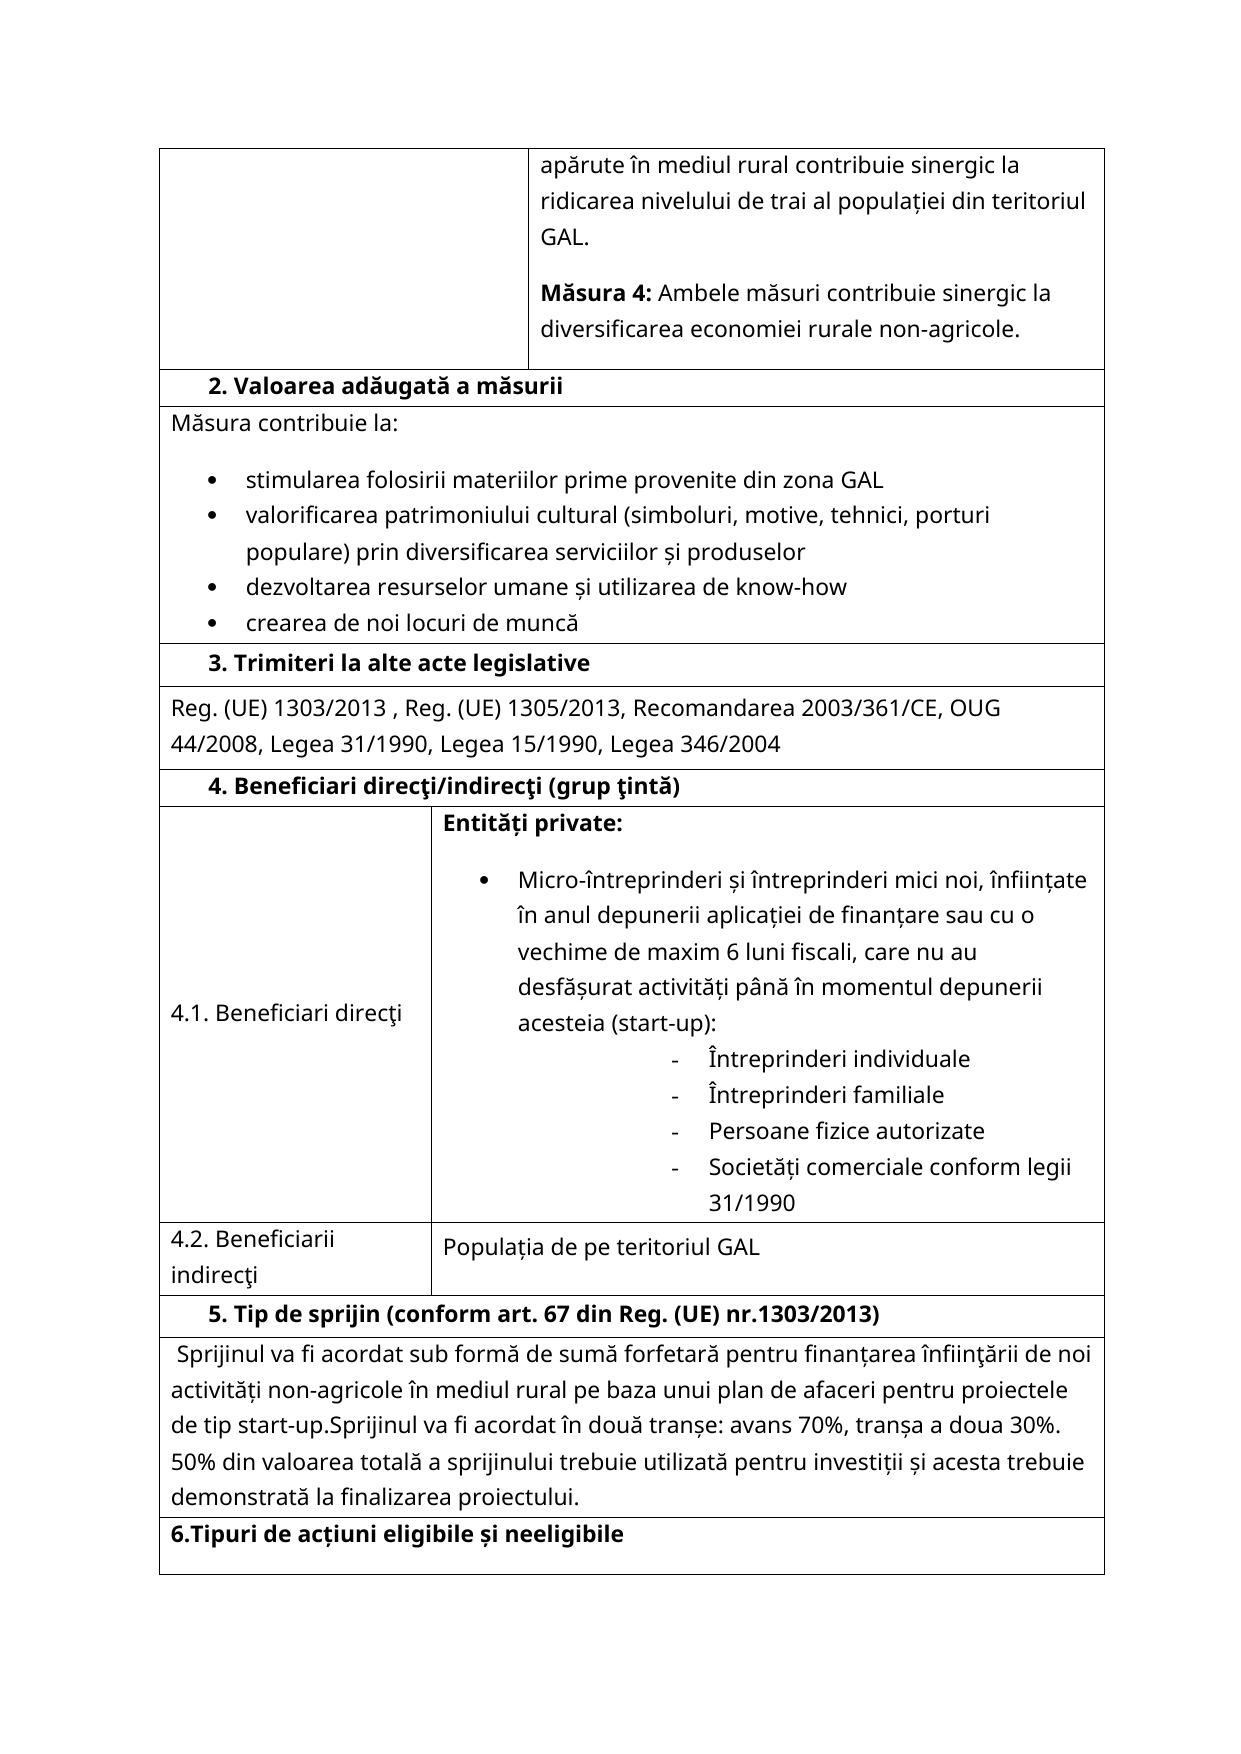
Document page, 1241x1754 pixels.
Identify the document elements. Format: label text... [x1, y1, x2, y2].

table_cell 2. Valoarea adăugată a măsurii [160, 370, 1104, 406]
table_cell 3. Trimiteri la alte acte legislative [160, 644, 1104, 686]
table_cell Populația de pe teritoriul GAL [432, 1223, 1104, 1294]
table_cell 5. Tip de sprijin (conform art. 67 din Reg. (UE) nr.1303/2013) [160, 1296, 1104, 1337]
table_cell 4.1. Beneficiari direcţi [160, 807, 431, 1222]
table_cell 6.Tipuri de acţiuni eligibile şi neeligibile [160, 1518, 1104, 1574]
table_cell Măsura contribuie la: stimularea folosirii materiilor prime provenite din zona GAL valorificarea patrimoniului cultural (simboluri, motive, tehnici, porturi populare) prin diversificarea serviciilor și produselor dezvoltarea resurselor umane și utilizarea de know-how crearea de noi locuri de muncă [160, 407, 1104, 642]
table_cell Sprijinul va fi acordat sub formă de sumă forfetară pentru finanțarea înfiinţării de noi activități non-agricole în mediul rural pe baza unui plan de afaceri pentru proiectele de tip start-up.Sprijinul va fi acordat în două tranșe: avans 70%, tranșa a doua 30%. 50% din valoarea totală a sprijinului trebuie utilizată pentru investiții și acesta trebuie demonstrată la finalizarea proiectului. [160, 1338, 1104, 1517]
table_cell Entități private: Micro-întreprinderi și întreprinderi mici noi, înființate în anul depunerii aplicației de finanțare sau cu o vechime de maxim 6 luni fiscali, care nu au desfășurat activități până în momentul depunerii acesteia (start-up): Întreprinderi individuale Întreprinderi familiale Persoane fizice autorizate Societăți comerciale conform legii 31/1990 [432, 807, 1104, 1222]
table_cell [160, 149, 528, 369]
table_cell 4. Beneficiari direcţi/indirecţi (grup ţintă) [160, 770, 1104, 806]
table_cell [529, 149, 1104, 369]
table_cell Reg. (UE) 1303/2013 , Reg. (UE) 1305/2013, Recomandarea 2003/361/CE, OUG 44/2008, Legea 31/1990, Legea 15/1990, Legea 346/2004 [160, 687, 1104, 769]
table_cell 4.2. Beneficiarii indirecţi [160, 1223, 431, 1294]
